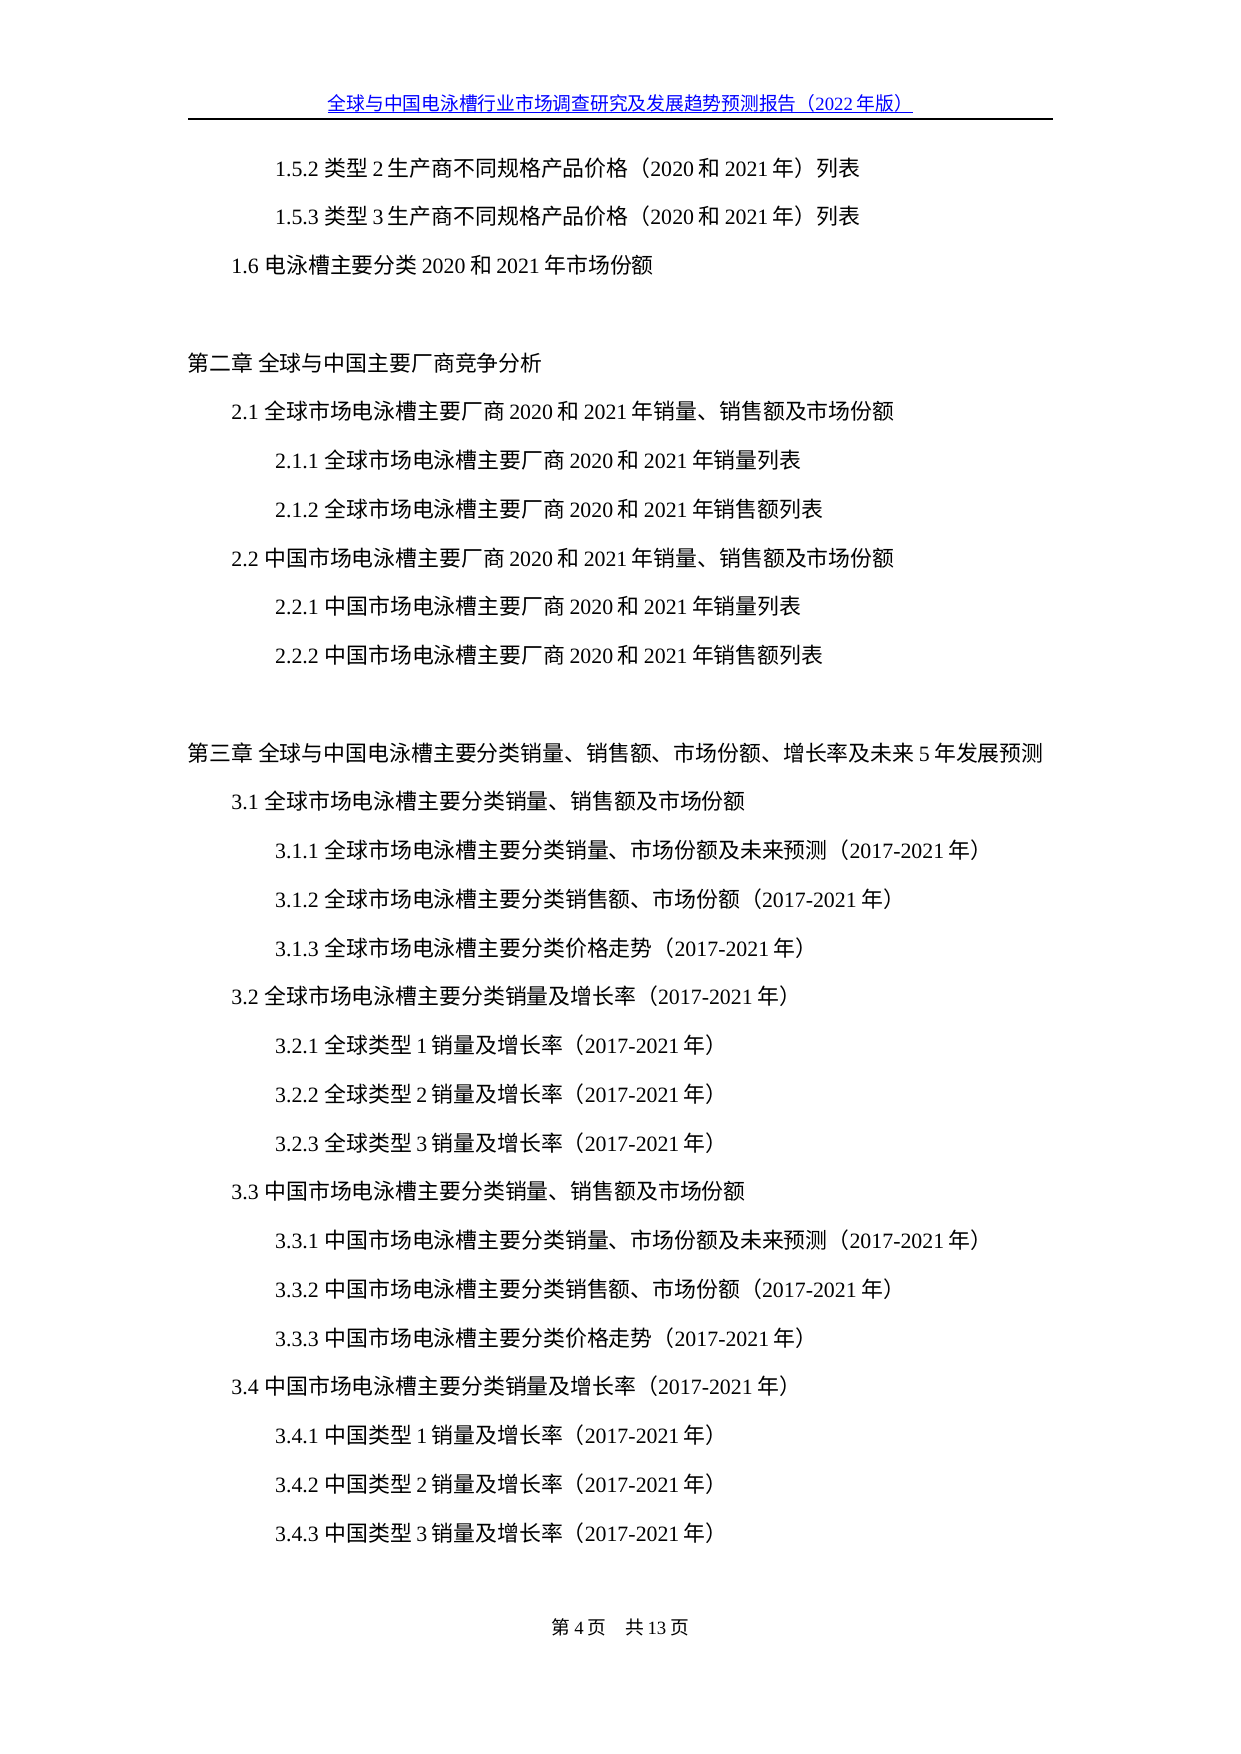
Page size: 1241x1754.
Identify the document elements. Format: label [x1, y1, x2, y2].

text [187, 150, 1053, 1548]
